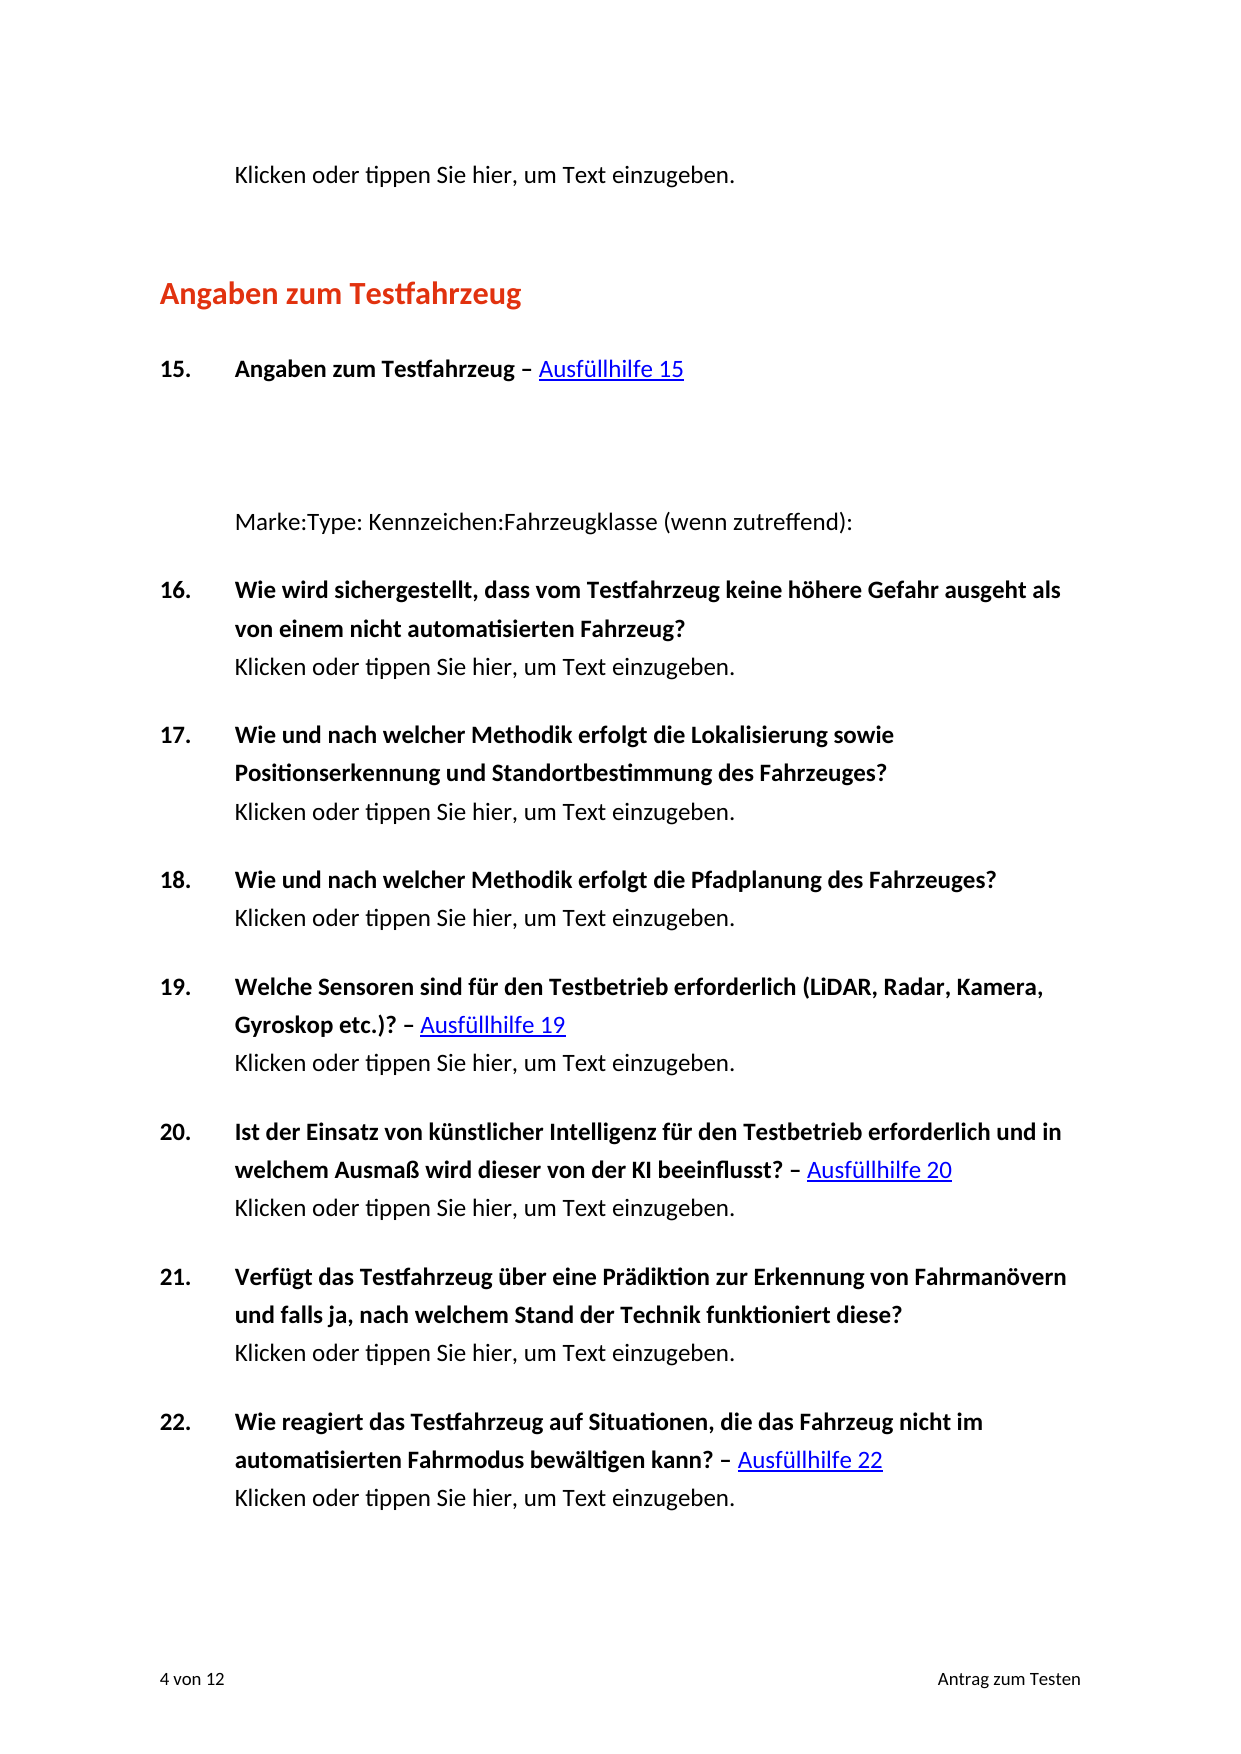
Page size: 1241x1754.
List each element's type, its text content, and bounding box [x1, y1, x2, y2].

list Ist der Einsatz von künstlicher Intelligenz für den Testbetrieb erforderlich und in welchem Ausmaß wird dieser von der KI beeinflusst? – Ausfüllhilfe 20 [159, 1116, 1081, 1185]
list Wie wird sichergestellt, dass vom Testfahrzeug keine höhere Gefahr ausgeht als von einem nicht automatisierten Fahrzeug? [159, 574, 1081, 643]
list Wie reagiert das Testfahrzeug auf Situationen, die das Fahrzeug nicht im automatisierten Fahrmodus bewältigen kann? – Ausfüllhilfe 22 [159, 1406, 1081, 1474]
subtitle Angaben zum Testfahrzeug [159, 273, 1081, 312]
list Wie und nach welcher Methodik erfolgt die Lokalisierung sowie Positionserkennung und Standortbestimmung des Fahrzeuges? [159, 719, 1081, 788]
list Verfügt das Testfahrzeug über eine Prädiktion zur Erkennung von Fahrmanövern und falls ja, nach welchem Stand der Technik funktioniert diese? [159, 1261, 1081, 1329]
list Wie und nach welcher Methodik erfolgt die Pfadplanung des Fahrzeuges? [159, 864, 1081, 895]
list Angaben zum Testfahrzeug – Ausfüllhilfe 15 [159, 353, 1081, 384]
list Welche Sensoren sind für den Testbetrieb erforderlich (LiDAR, Radar, Kamera, Gyroskop etc.)? – Ausfüllhilfe 19 [159, 971, 1081, 1040]
